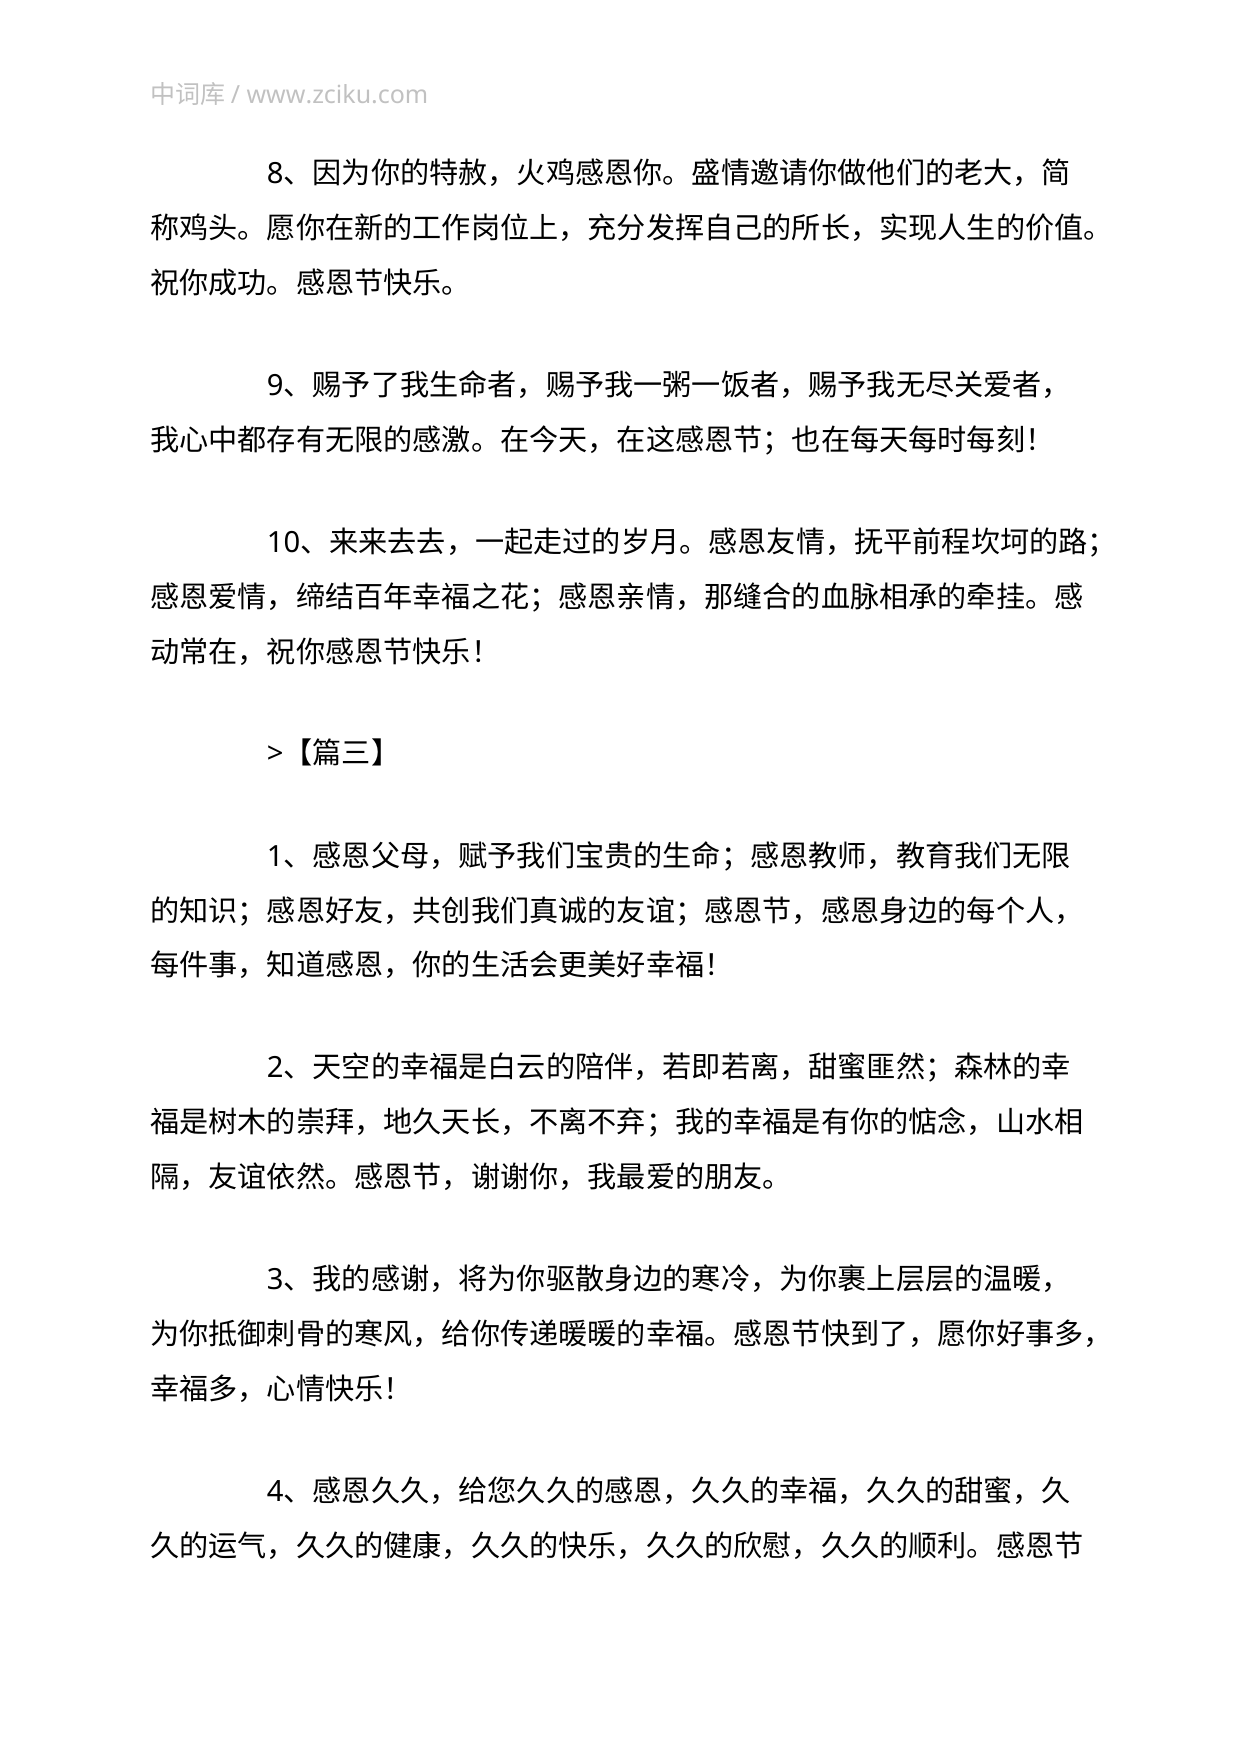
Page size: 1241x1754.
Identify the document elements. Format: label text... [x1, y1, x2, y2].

text 9、赐予了我生命者，赐予我一粥一饭者，赐予我无尽关爱者，我心中都存有无限的感激。在今天，在这感恩节；也在每天每时每刻！ [150, 362, 1090, 459]
text >【篇三】 [150, 730, 1090, 772]
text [150, 1467, 1090, 1564]
text 8、因为你的特赦，火鸡感恩你。盛情邀请你做他们的老大，简称鸡头。愿你在新的工作岗位上，充分发挥自己的所长，实现人生的价值。祝你成功。感恩节快乐。 [150, 150, 1090, 302]
text 3、我的感谢，将为你驱散身边的寒冷，为你裹上层层的温暖，为你抵御刺骨的寒风，给你传递暖暖的幸福。感恩节快到了，愿你好事多，幸福多，心情快乐！ [150, 1255, 1090, 1408]
text 1、感恩父母，赋予我们宝贵的生命；感恩教师，教育我们无限的知识；感恩好友，共创我们真诚的友谊；感恩节，感恩身边的每个人，每件事，知道感恩，你的生活会更美好幸福！ [150, 832, 1090, 984]
text 10、来来去去，一起走过的岁月。感恩友情，抚平前程坎坷的路；感恩爱情，缔结百年幸福之花；感恩亲情，那缝合的血脉相承的牵挂。感动常在，祝你感恩节快乐！ [150, 518, 1090, 671]
text 2、天空的幸福是白云的陪伴，若即若离，甜蜜匪然；森林的幸福是树木的崇拜，地久天长，不离不弃；我的幸福是有你的惦念，山水相隔，友谊依然。感恩节，谢谢你，我最爱的朋友。 [150, 1044, 1090, 1196]
